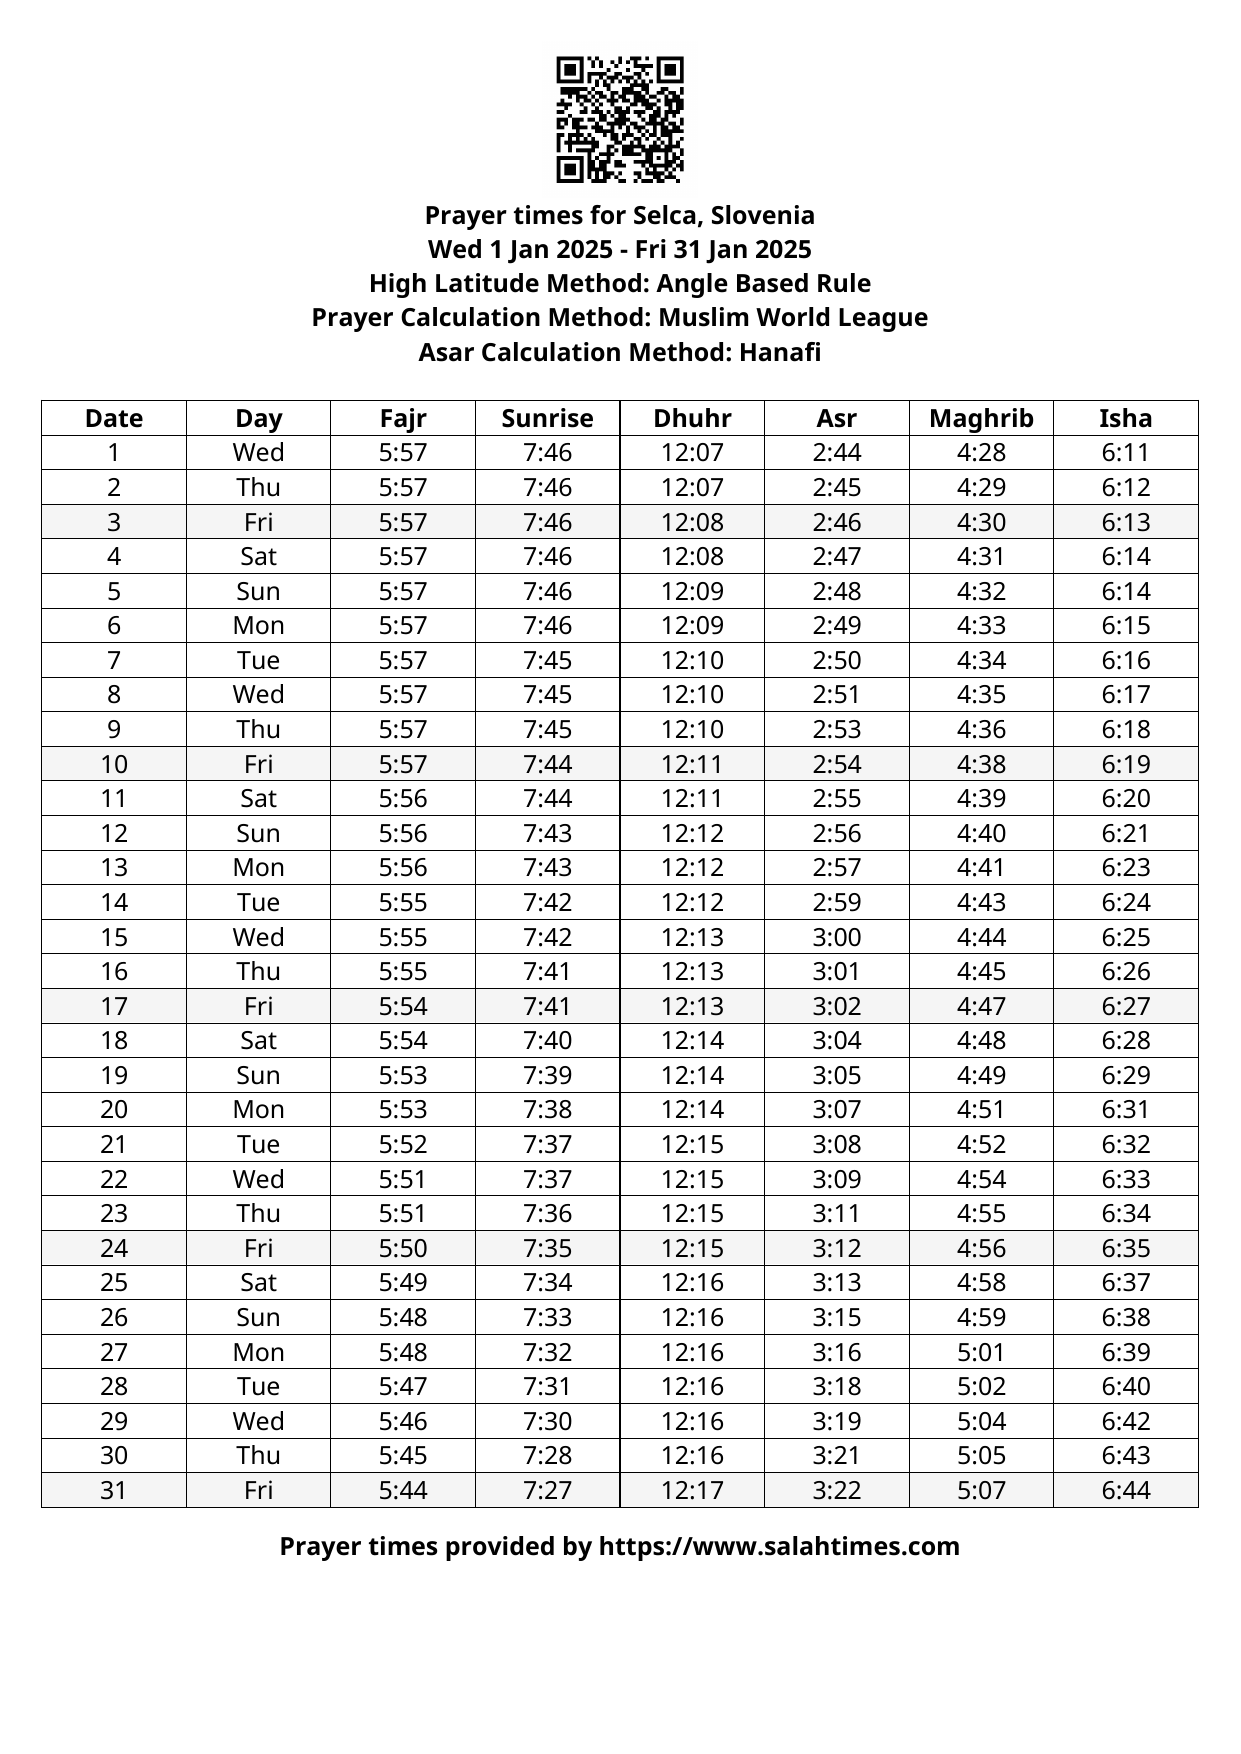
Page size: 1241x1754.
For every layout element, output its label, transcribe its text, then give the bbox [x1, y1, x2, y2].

table_cell 12:16 [621, 1300, 764, 1334]
table_cell 6:37 [1054, 1266, 1198, 1299]
table_cell 14 [42, 885, 186, 919]
table_header Isha [1054, 401, 1198, 434]
table_cell 4:52 [910, 1127, 1053, 1161]
table_cell Sun [187, 1058, 330, 1092]
table_cell 6:43 [1054, 1439, 1198, 1472]
table_cell 7:41 [476, 989, 619, 1022]
table_cell 5:04 [910, 1404, 1053, 1437]
table_cell 6:16 [1054, 643, 1198, 677]
table_cell 7:46 [476, 470, 619, 504]
table_cell Thu [187, 1196, 330, 1230]
table_cell 3:05 [765, 1058, 909, 1092]
table_cell 2:59 [765, 885, 909, 919]
text High Latitude Method: Angle Based Rule [42, 266, 1198, 300]
table_cell 19 [42, 1058, 186, 1092]
table_cell 6:38 [1054, 1300, 1198, 1334]
table_cell 6:15 [1054, 609, 1198, 642]
table_cell 12:14 [621, 1093, 764, 1126]
table_cell 4:43 [910, 885, 1053, 919]
table_cell 4:29 [910, 470, 1053, 504]
table_cell 7:46 [476, 574, 619, 607]
table_cell 13 [42, 851, 186, 884]
table_cell 6:14 [1054, 574, 1198, 607]
table_cell 5:57 [331, 643, 475, 677]
table_cell 7:46 [476, 609, 619, 642]
table_cell 18 [42, 1024, 186, 1057]
table_cell 3:11 [765, 1196, 909, 1230]
table_cell 12:09 [621, 574, 764, 607]
table_cell 7:43 [476, 816, 619, 849]
table_cell Thu [187, 954, 330, 988]
table_cell 6:23 [1054, 851, 1198, 884]
table_cell 3:16 [765, 1335, 909, 1368]
text Asar Calculation Method: Hanafi [42, 334, 1198, 368]
table_cell Sun [187, 1300, 330, 1334]
table_cell 4:58 [910, 1266, 1053, 1299]
table_cell 6:21 [1054, 816, 1198, 849]
table_cell 12:13 [621, 954, 764, 988]
table_cell 6:40 [1054, 1369, 1198, 1403]
table_cell 7:35 [476, 1231, 619, 1264]
table_cell 5:01 [910, 1335, 1053, 1368]
table_cell 7:34 [476, 1266, 619, 1299]
table_cell 3:01 [765, 954, 909, 988]
table_cell 12:07 [621, 470, 764, 504]
table_cell 12:13 [621, 989, 764, 1022]
table_cell Mon [187, 1093, 330, 1126]
table_cell 7:45 [476, 712, 619, 746]
picture [542, 41, 699, 198]
table_cell Thu [187, 1439, 330, 1472]
table_cell 25 [42, 1266, 186, 1299]
table_cell 5 [42, 574, 186, 607]
table_cell 3:19 [765, 1404, 909, 1437]
table_cell 6:34 [1054, 1196, 1198, 1230]
table_cell 6:44 [1054, 1473, 1198, 1507]
table_cell 4:28 [910, 436, 1053, 469]
table_cell 2:57 [765, 851, 909, 884]
table_cell 6:11 [1054, 436, 1198, 469]
text Wed 1 Jan 2025 - Fri 31 Jan 2025 [42, 232, 1198, 266]
table_cell 12:10 [621, 678, 764, 711]
table_cell 4:38 [910, 747, 1053, 780]
table_cell 6:14 [1054, 539, 1198, 573]
table_cell Fri [187, 747, 330, 780]
table_cell 7:37 [476, 1127, 619, 1161]
table_cell 2:44 [765, 436, 909, 469]
table_cell 8 [42, 678, 186, 711]
table_cell Sat [187, 539, 330, 573]
table_cell 12:16 [621, 1439, 764, 1472]
text Prayer times provided by https://www.salahtimes.com [42, 1528, 1198, 1563]
table_cell 2:45 [765, 470, 909, 504]
table_cell 7:37 [476, 1162, 619, 1195]
table_cell 15 [42, 920, 186, 953]
table_cell 4:34 [910, 643, 1053, 677]
table_cell 3:18 [765, 1369, 909, 1403]
table_cell 12:08 [621, 539, 764, 573]
table_header Maghrib [910, 401, 1053, 434]
table_cell 7:46 [476, 436, 619, 469]
table_cell 5:53 [331, 1093, 475, 1126]
table_cell 12:16 [621, 1266, 764, 1299]
table_cell 12:17 [621, 1473, 764, 1507]
table_cell 12:14 [621, 1058, 764, 1092]
table_cell 3:04 [765, 1024, 909, 1057]
table_cell 5:56 [331, 781, 475, 815]
table_cell 1 [42, 436, 186, 469]
table_cell 5:44 [331, 1473, 475, 1507]
table_cell 4:47 [910, 989, 1053, 1022]
table_cell 12:09 [621, 609, 764, 642]
table_cell Thu [187, 712, 330, 746]
table_cell 5:51 [331, 1196, 475, 1230]
table_cell 4:55 [910, 1196, 1053, 1230]
table_cell 5:57 [331, 470, 475, 504]
table_cell 5:47 [331, 1369, 475, 1403]
table_header Fajr [331, 401, 475, 434]
table_cell 6 [42, 609, 186, 642]
table_cell Wed [187, 1162, 330, 1195]
table_cell 7:27 [476, 1473, 619, 1507]
table_cell 7:45 [476, 643, 619, 677]
table_cell 21 [42, 1127, 186, 1161]
text Prayer Calculation Method: Muslim World League [42, 300, 1198, 334]
table_cell 7:31 [476, 1369, 619, 1403]
table_cell 6:42 [1054, 1404, 1198, 1437]
table_cell 5:57 [331, 609, 475, 642]
table_cell Fri [187, 505, 330, 538]
table_cell 4:51 [910, 1093, 1053, 1126]
table_cell 5:54 [331, 1024, 475, 1057]
table_cell 5:07 [910, 1473, 1053, 1507]
table_cell 3:15 [765, 1300, 909, 1334]
table_cell 7:42 [476, 885, 619, 919]
table_header Dhuhr [621, 401, 764, 434]
table_cell 26 [42, 1300, 186, 1334]
table_cell 4:39 [910, 781, 1053, 815]
table_cell 11 [42, 781, 186, 815]
table_cell 23 [42, 1196, 186, 1230]
table_cell 5:57 [331, 747, 475, 780]
table_cell 3:08 [765, 1127, 909, 1161]
table_cell 7:44 [476, 747, 619, 780]
table_cell 5:46 [331, 1404, 475, 1437]
table_cell Tue [187, 1127, 330, 1161]
table_cell Fri [187, 1231, 330, 1264]
table_cell 6:18 [1054, 712, 1198, 746]
table_cell 5:57 [331, 436, 475, 469]
table_cell 12:15 [621, 1231, 764, 1264]
table_cell Mon [187, 851, 330, 884]
table_cell 5:48 [331, 1335, 475, 1368]
table_cell 5:57 [331, 505, 475, 538]
table_cell 7:45 [476, 678, 619, 711]
table_cell Sat [187, 1024, 330, 1057]
table_cell 28 [42, 1369, 186, 1403]
table_cell 4:31 [910, 539, 1053, 573]
table_cell Wed [187, 678, 330, 711]
table_cell 4:40 [910, 816, 1053, 849]
table_cell 2:55 [765, 781, 909, 815]
table_cell 4:59 [910, 1300, 1053, 1334]
table_cell 12:11 [621, 747, 764, 780]
table_cell 12:15 [621, 1196, 764, 1230]
table_cell 5:56 [331, 816, 475, 849]
table_cell Sat [187, 781, 330, 815]
table_cell 7:42 [476, 920, 619, 953]
table_cell Sat [187, 1266, 330, 1299]
table_cell 2:46 [765, 505, 909, 538]
table_cell 3:02 [765, 989, 909, 1022]
table_cell 2:47 [765, 539, 909, 573]
table_cell 6:32 [1054, 1127, 1198, 1161]
table_cell 12:12 [621, 885, 764, 919]
table_cell 7:28 [476, 1439, 619, 1472]
table_cell 3:00 [765, 920, 909, 953]
table_cell 12:08 [621, 505, 764, 538]
table_cell 6:35 [1054, 1231, 1198, 1264]
table_cell 6:20 [1054, 781, 1198, 815]
table_cell 4:54 [910, 1162, 1053, 1195]
table_cell 6:19 [1054, 747, 1198, 780]
table_cell 4:33 [910, 609, 1053, 642]
table_cell 12:16 [621, 1369, 764, 1403]
table_cell 6:12 [1054, 470, 1198, 504]
table_cell 12 [42, 816, 186, 849]
table_cell 2 [42, 470, 186, 504]
table_cell 3:22 [765, 1473, 909, 1507]
table_cell 4:48 [910, 1024, 1053, 1057]
table_cell 6:39 [1054, 1335, 1198, 1368]
table_cell 5:57 [331, 712, 475, 746]
table_cell 20 [42, 1093, 186, 1126]
table_cell 12:16 [621, 1335, 764, 1368]
table_cell 7:46 [476, 539, 619, 573]
table_cell 12:16 [621, 1404, 764, 1437]
table_cell 4:36 [910, 712, 1053, 746]
table_cell 5:49 [331, 1266, 475, 1299]
table_cell Wed [187, 920, 330, 953]
table_cell Fri [187, 989, 330, 1022]
table_cell 4 [42, 539, 186, 573]
table_cell 7:41 [476, 954, 619, 988]
table_cell 3:13 [765, 1266, 909, 1299]
table_cell 7:46 [476, 505, 619, 538]
table_cell 6:27 [1054, 989, 1198, 1022]
table_cell 5:56 [331, 851, 475, 884]
table_cell 6:26 [1054, 954, 1198, 988]
table_cell 12:15 [621, 1127, 764, 1161]
table_cell 12:15 [621, 1162, 764, 1195]
table_cell 27 [42, 1335, 186, 1368]
table_cell 5:57 [331, 678, 475, 711]
table_cell 4:41 [910, 851, 1053, 884]
table_cell Fri [187, 1473, 330, 1507]
table_cell Sun [187, 574, 330, 607]
table_cell 3:21 [765, 1439, 909, 1472]
table_header Asr [765, 401, 909, 434]
table_cell 6:29 [1054, 1058, 1198, 1092]
table_cell 12:12 [621, 851, 764, 884]
table_cell 5:55 [331, 920, 475, 953]
table_cell 31 [42, 1473, 186, 1507]
table_cell Thu [187, 470, 330, 504]
table_cell 5:05 [910, 1439, 1053, 1472]
table_cell 6:25 [1054, 920, 1198, 953]
table_cell 5:55 [331, 885, 475, 919]
table_cell 4:32 [910, 574, 1053, 607]
table_cell Tue [187, 885, 330, 919]
table_cell 5:50 [331, 1231, 475, 1264]
table_cell 2:53 [765, 712, 909, 746]
table_cell 5:48 [331, 1300, 475, 1334]
table_cell 2:50 [765, 643, 909, 677]
table_cell 4:35 [910, 678, 1053, 711]
table_cell 12:10 [621, 643, 764, 677]
table_cell 12:13 [621, 920, 764, 953]
table_header Day [187, 401, 330, 434]
table_cell Tue [187, 1369, 330, 1403]
table_cell Wed [187, 436, 330, 469]
table_cell 3 [42, 505, 186, 538]
table_cell Sun [187, 816, 330, 849]
table_cell 5:51 [331, 1162, 475, 1195]
table_cell 5:57 [331, 539, 475, 573]
table_cell 6:33 [1054, 1162, 1198, 1195]
table_cell 17 [42, 989, 186, 1022]
table_cell 5:55 [331, 954, 475, 988]
table_cell 29 [42, 1404, 186, 1437]
text Prayer times for Selca, Slovenia [42, 198, 1198, 232]
table_cell 2:56 [765, 816, 909, 849]
table_cell 12:07 [621, 436, 764, 469]
table_cell 2:51 [765, 678, 909, 711]
table_cell 7:40 [476, 1024, 619, 1057]
table_cell 5:57 [331, 574, 475, 607]
table_cell 3:07 [765, 1093, 909, 1126]
table_cell 6:24 [1054, 885, 1198, 919]
table_cell 7:39 [476, 1058, 619, 1092]
table_cell 7:32 [476, 1335, 619, 1368]
table_cell 6:31 [1054, 1093, 1198, 1126]
table_cell 5:53 [331, 1058, 475, 1092]
table_cell 24 [42, 1231, 186, 1264]
table_cell 12:12 [621, 816, 764, 849]
table_cell 10 [42, 747, 186, 780]
table_cell Mon [187, 609, 330, 642]
table_cell 5:45 [331, 1439, 475, 1472]
table_cell 2:48 [765, 574, 909, 607]
table_cell 30 [42, 1439, 186, 1472]
table_cell 7:43 [476, 851, 619, 884]
table_cell 12:10 [621, 712, 764, 746]
table_cell 6:13 [1054, 505, 1198, 538]
table_cell 22 [42, 1162, 186, 1195]
table_cell 12:14 [621, 1024, 764, 1057]
table_cell 2:54 [765, 747, 909, 780]
table_cell 7:44 [476, 781, 619, 815]
table_cell 12:11 [621, 781, 764, 815]
table_cell 3:12 [765, 1231, 909, 1264]
table_cell 4:44 [910, 920, 1053, 953]
table_cell 16 [42, 954, 186, 988]
table_cell 6:17 [1054, 678, 1198, 711]
table_cell 7:36 [476, 1196, 619, 1230]
table_cell 4:45 [910, 954, 1053, 988]
table_header Date [42, 401, 186, 434]
table_cell 7:30 [476, 1404, 619, 1437]
table_header Sunrise [476, 401, 619, 434]
table_cell 7:33 [476, 1300, 619, 1334]
table_cell 5:54 [331, 989, 475, 1022]
table_cell Mon [187, 1335, 330, 1368]
table_cell 5:02 [910, 1369, 1053, 1403]
table_cell 4:49 [910, 1058, 1053, 1092]
table_cell 2:49 [765, 609, 909, 642]
table_cell 7:38 [476, 1093, 619, 1126]
table_cell 4:30 [910, 505, 1053, 538]
table_cell 6:28 [1054, 1024, 1198, 1057]
table_cell 3:09 [765, 1162, 909, 1195]
table_cell 7 [42, 643, 186, 677]
table_cell 9 [42, 712, 186, 746]
table_cell Tue [187, 643, 330, 677]
table_cell 4:56 [910, 1231, 1053, 1264]
table_cell 5:52 [331, 1127, 475, 1161]
table_cell Wed [187, 1404, 330, 1437]
